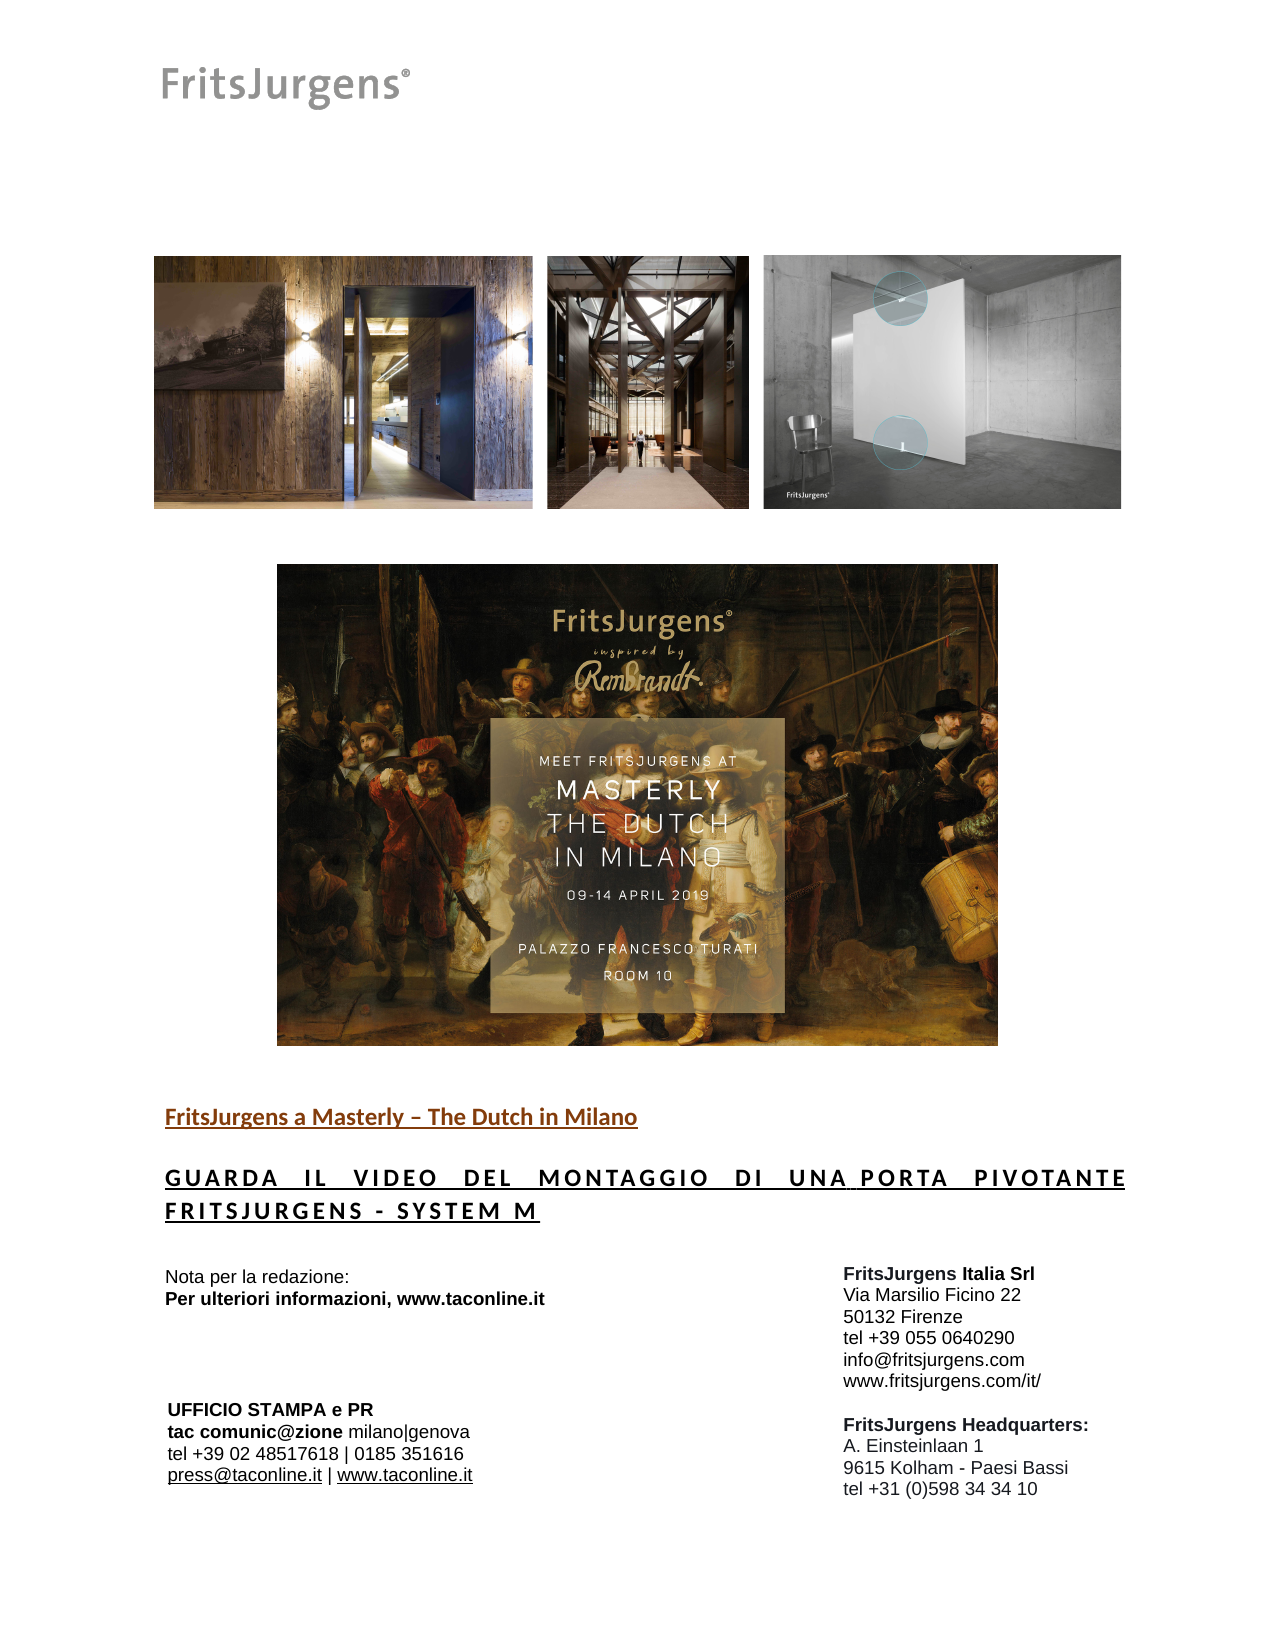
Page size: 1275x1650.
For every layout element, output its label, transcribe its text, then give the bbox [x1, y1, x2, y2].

text FritsJurgens a Masterly – The Dutch in Milano [165, 1101, 1125, 1132]
text GUARDA IL VIDEO DEL MONTAGGIO DI UNA PORTA PIVOTANTE FRITSJURGENS - SYSTEM M [165, 1190, 1125, 1226]
picture [277, 564, 998, 1046]
picture [154, 256, 533, 509]
picture [150, 44, 420, 129]
text Nota per la redazione: [165, 1266, 1125, 1288]
text Per ulteriori informazioni, www.taconline.it [165, 1288, 1125, 1309]
picture [763, 255, 1122, 509]
picture [547, 256, 749, 509]
text GUARDA IL VIDEO DEL MONTAGGIO DI UNA PORTA PIVOTANTE FRITSJURGENS - SYSTEM M [165, 1162, 1125, 1188]
